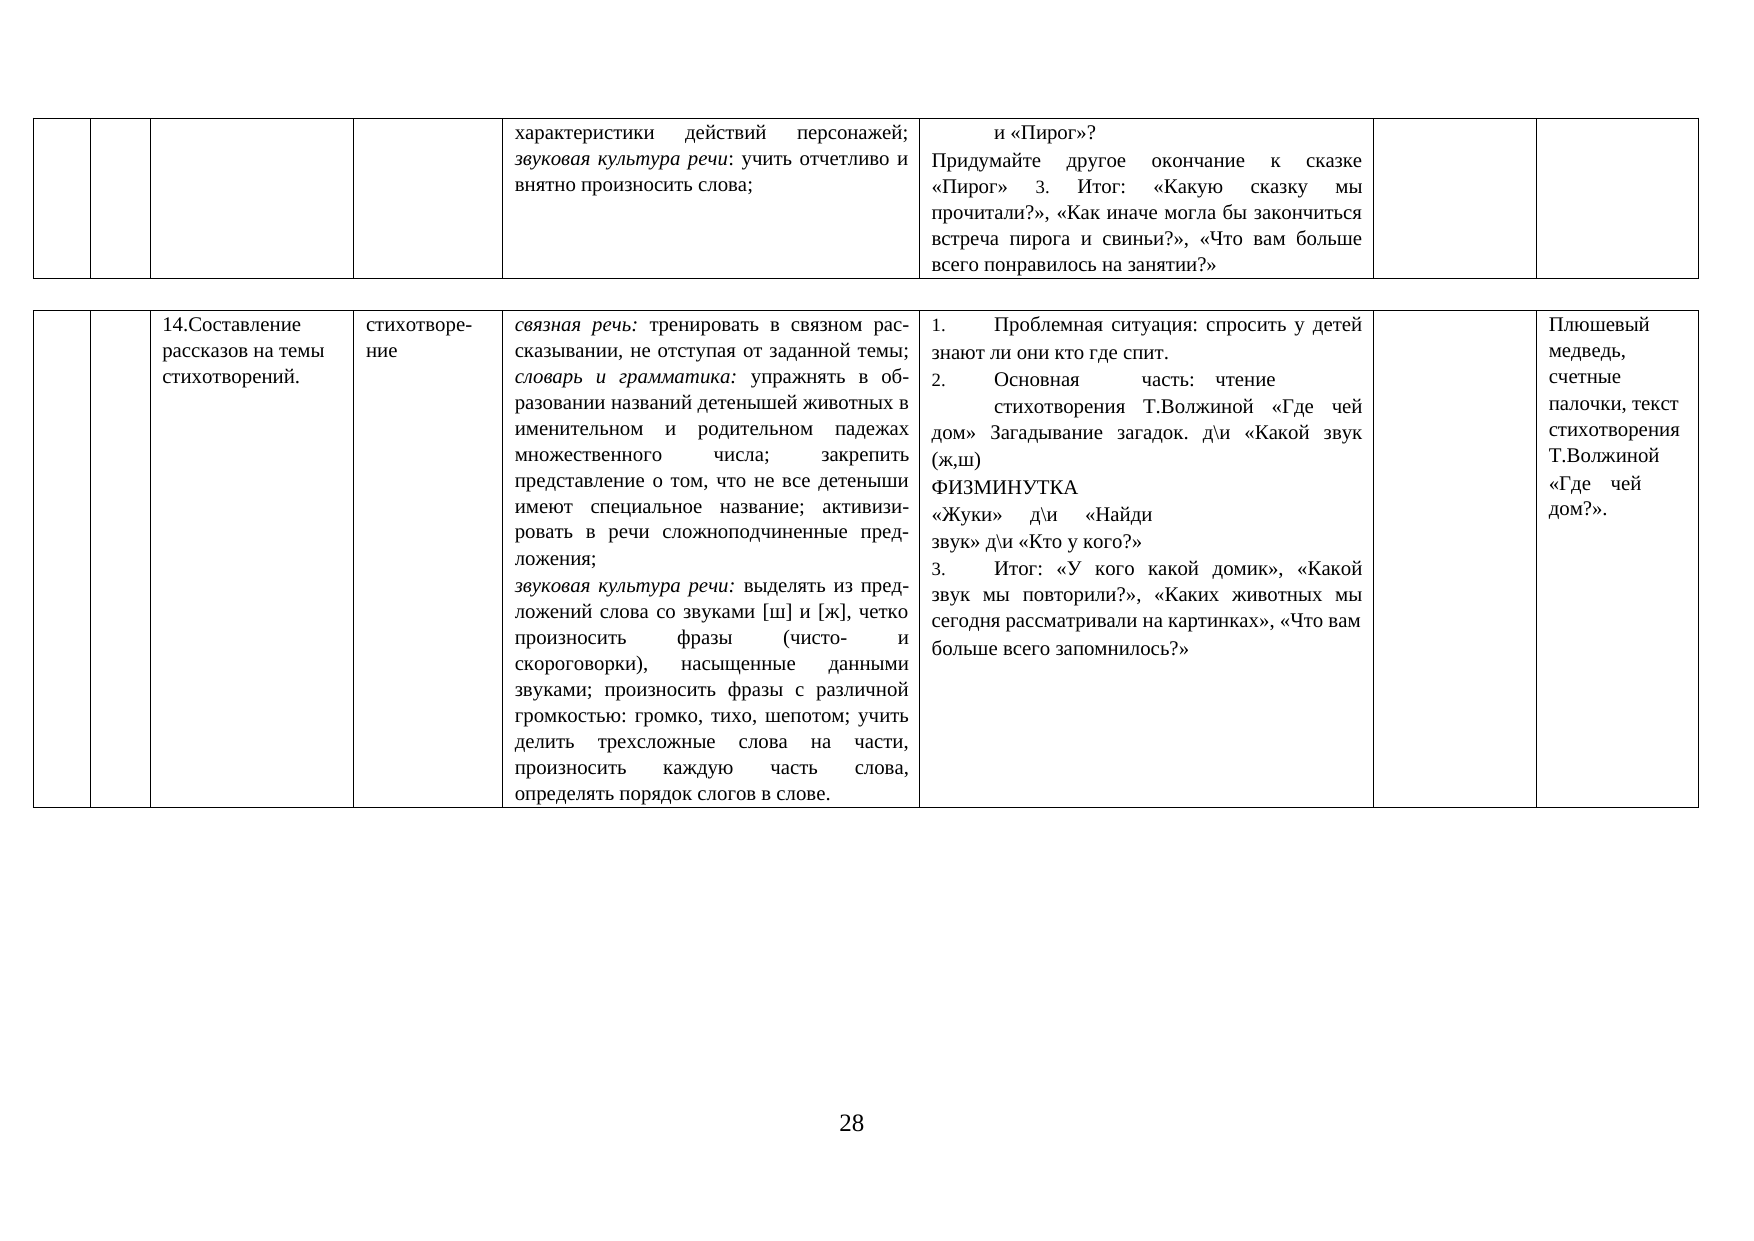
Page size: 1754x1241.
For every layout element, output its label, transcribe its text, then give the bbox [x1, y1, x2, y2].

table_header [34, 311, 90, 807]
table_header Проблемная ситуация: спросить у детей знают ли они кто где спит. Основная часть: чтение стихотворения Т.Волжиной «Где чей дом» Загадывание загадок. д\и «Какой звук (ж,ш) ФИЗМИНУТКА «Жуки» д\и «Найди звук» д\и «Кто у кого?» Итог: «У кого какой домик», «Какой звук мы повторили?», «Каких животных мы сегодня рассматривали на картинках», «Что вам больше всего запомнилось?» [920, 311, 1373, 807]
table_header 14.Составление рассказов на темы стихотворений. [151, 311, 353, 807]
table_cell [91, 119, 150, 278]
table_header стихотворе- ние [354, 311, 502, 807]
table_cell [151, 119, 353, 278]
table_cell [920, 119, 1373, 278]
table_header Плюшевый медведь, счетные палочки, текст стихотворения Т.Волжиной «Где чей дом?». [1537, 311, 1698, 807]
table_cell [1537, 119, 1698, 278]
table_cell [503, 119, 919, 278]
table_header [91, 311, 150, 807]
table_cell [354, 119, 502, 278]
table_header связная речь: тренировать в связном рас- сказывании, не отступая от заданной темы; словарь и грамматика: упражнять в об- разовании названий детенышей животных в именительном и родительном падежах множественного числа; закрепить представление о том, что не все детеныши имеют специальное название; активизи- ровать в речи сложноподчиненные пред- ложения; звуковая культура речи: выделять из пред- ложений слова со звуками [ш] и [ж], четко произносить фразы (чисто- и скороговорки), насыщенные данными звуками; произносить фразы с различной громкостью: громко, тихо, шепотом; учить делить трехсложные слова на части, произносить каждую часть слова, определять порядок слогов в слове. [503, 311, 919, 807]
table_cell [34, 119, 90, 278]
table_header [1374, 311, 1536, 807]
table_cell [1374, 119, 1536, 278]
